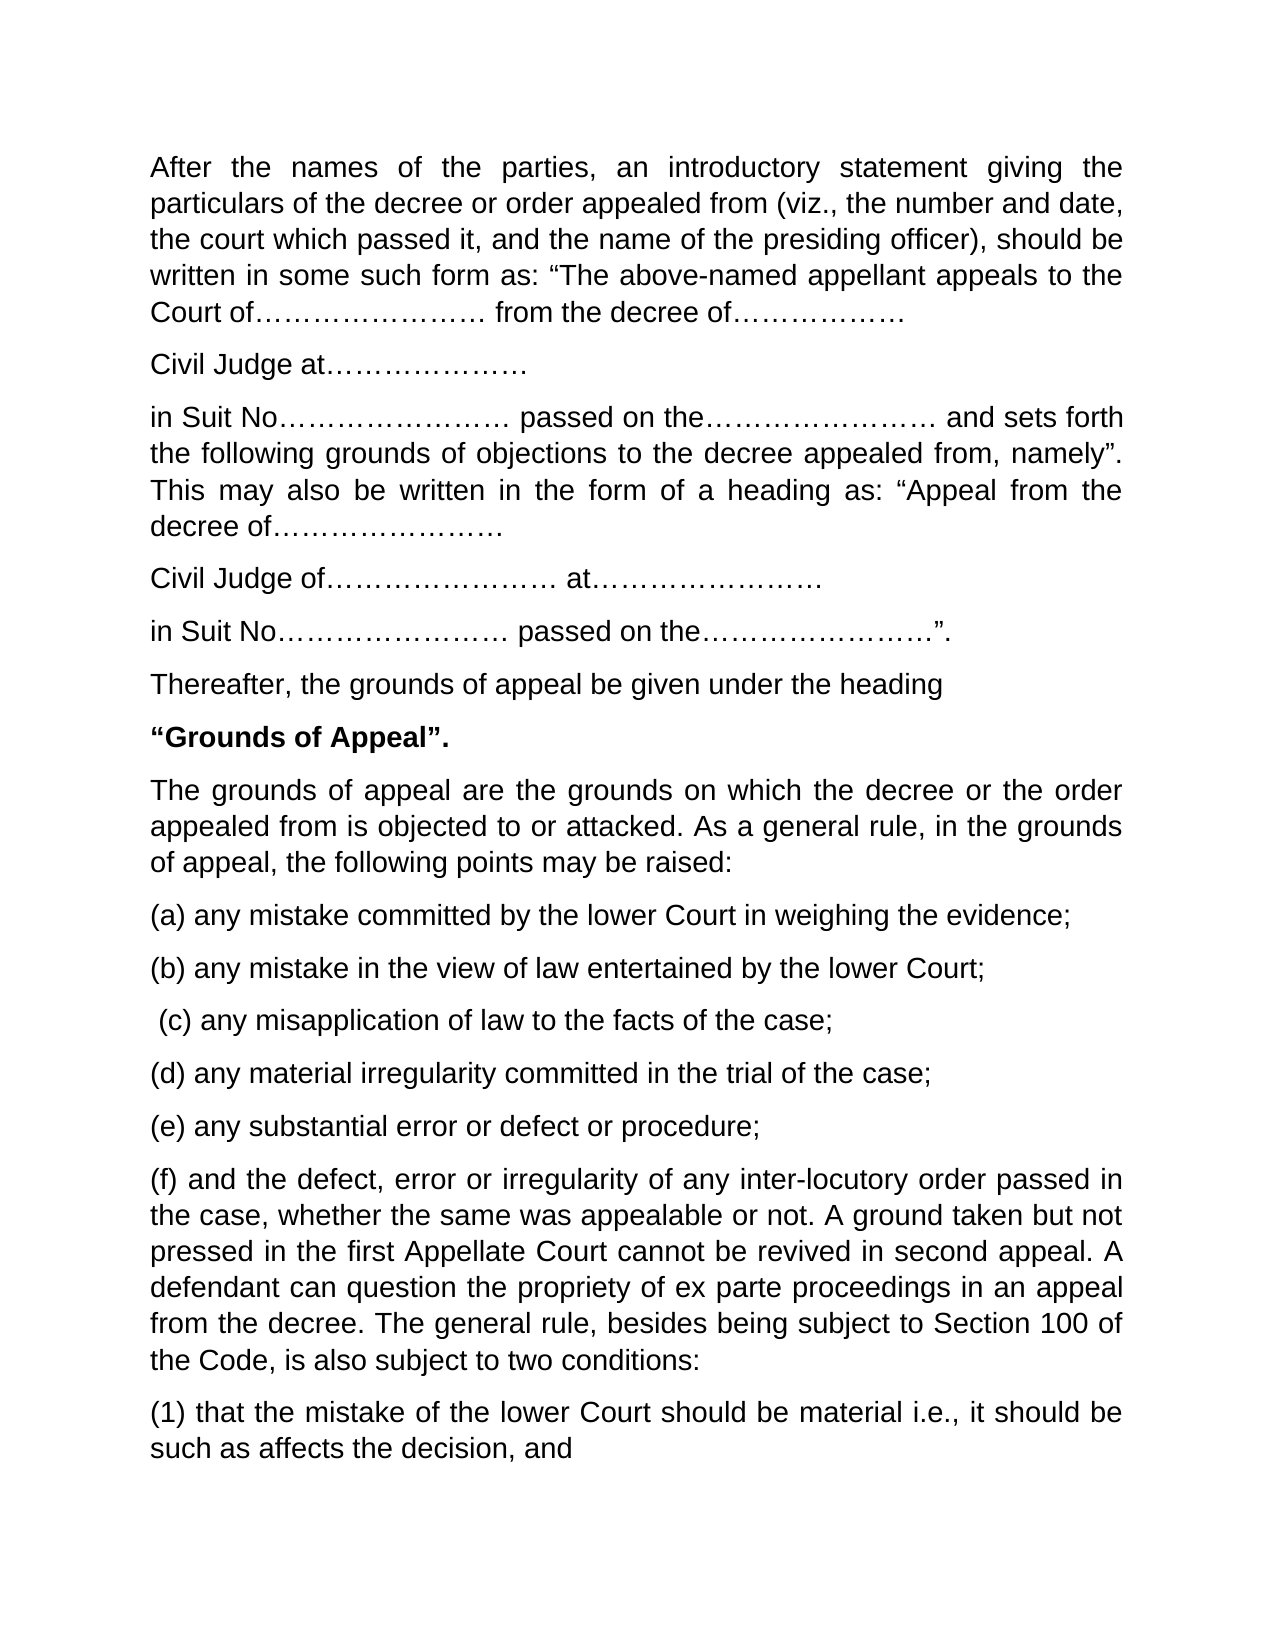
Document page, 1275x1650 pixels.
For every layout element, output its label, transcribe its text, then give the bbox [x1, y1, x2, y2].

text in Suit No…………………… passed on the……………………”. [150, 614, 1125, 648]
text After the names of the parties, an introductory statement giving the particulars of the decree or order appealed from (viz., the number and date, the court which passed it, and the name of the presiding officer), should be written in some such form as: “The above-named appellant appeals to the Court of…………………… from the decree of……………… [150, 150, 1125, 328]
text (f) and the defect, error or irregularity of any inter-locutory order passed in the case, whether the same was appealable or not. A ground taken but not pressed in the first Appellate Court cannot be revived in second appeal. A defendant can question the propriety of ex parte proceedings in an appeal from the decree. The general rule, besides being subject to Section 100 of the Code, is also subject to two conditions: [150, 1162, 1125, 1376]
text “Grounds of Appeal”. [150, 720, 1125, 753]
text (c) any misapplication of law to the facts of the case; [150, 1003, 1125, 1037]
text (b) any mistake in the view of law entertained by the lower Court; [150, 951, 1125, 984]
text (d) any material irregularity committed in the trial of the case; [150, 1056, 1125, 1090]
text Civil Judge of…………………… at…………………… [150, 561, 1125, 595]
text (1) that the mistake of the lower Court should be material i.e., it should be such as affects the decision, and [150, 1395, 1125, 1465]
text The grounds of appeal are the grounds on which the decree or the order appealed from is objected to or attacked. As a general rule, in the grounds of appeal, the following points may be raised: [150, 773, 1125, 878]
text Thereafter, the grounds of appeal be given under the heading [150, 667, 1125, 701]
text in Suit No…………………… passed on the…………………… and sets forth the following grounds of objections to the decree appealed from, namely”. This may also be written in the form of a heading as: “Appeal from the decree of…………………… [150, 400, 1125, 542]
text (e) any substantial error or defect or procedure; [150, 1109, 1125, 1143]
text (a) any mistake committed by the lower Court in weighing the evidence; [150, 898, 1125, 931]
text Civil Judge at………………… [150, 347, 1125, 381]
